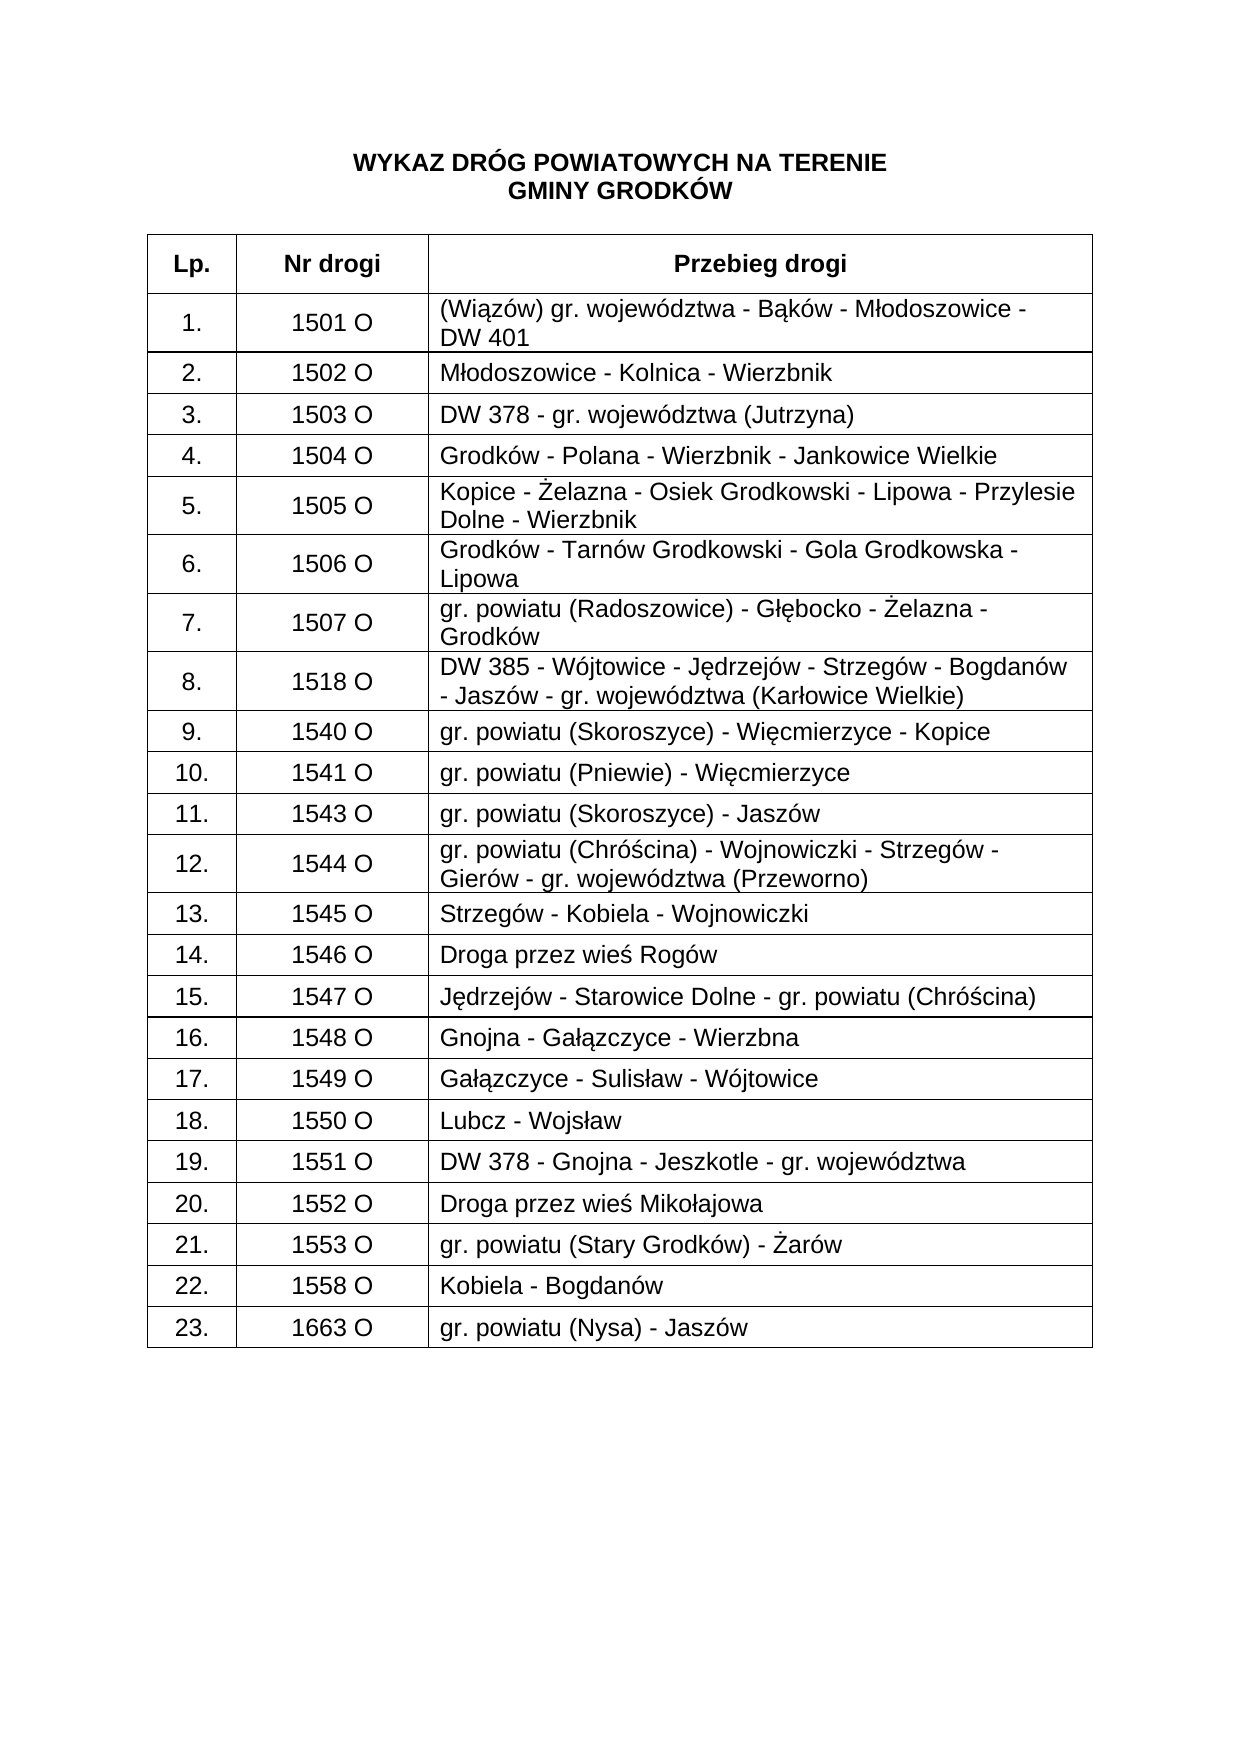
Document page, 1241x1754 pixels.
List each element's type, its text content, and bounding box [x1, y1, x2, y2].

table_cell Grodków - Polana - Wierzbnik - Jankowice Wielkie [429, 435, 1092, 476]
table_cell DW 378 - Gnojna - Jeszkotle - gr. województwa [429, 1141, 1092, 1182]
table_cell gr. powiatu (Skoroszyce) - Więcmierzyce - Kopice [429, 711, 1092, 751]
table_cell 12. [148, 835, 236, 892]
table_cell 1518 O [237, 652, 428, 710]
table_cell Strzegów - Kobiela - Wojnowiczki [429, 893, 1092, 934]
table_cell 19. [148, 1141, 236, 1182]
table_cell 1501 O [237, 294, 428, 351]
table_cell 1506 O [237, 535, 428, 593]
table_cell 1553 O [237, 1224, 428, 1264]
table_cell Kobiela - Bogdanów [429, 1266, 1092, 1306]
table_cell 14. [148, 935, 236, 975]
table_cell 11. [148, 794, 236, 834]
table_cell 7. [148, 594, 236, 651]
table_cell 21. [148, 1224, 236, 1264]
table_cell 22. [148, 1266, 236, 1306]
table_cell (Wiązów) gr. województwa - Bąków - Młodoszowice - DW 401 [429, 294, 1092, 351]
table_cell 1550 O [237, 1100, 428, 1140]
table_cell 1. [148, 294, 236, 351]
table_cell Gnojna - Gałązczyce - Wierzbna [429, 1018, 1092, 1058]
table_cell 1540 O [237, 711, 428, 751]
table_header Przebieg drogi [429, 235, 1092, 293]
table_cell Gałązczyce - Sulisław - Wójtowice [429, 1059, 1092, 1099]
table_cell 3. [148, 394, 236, 434]
table_cell 18. [148, 1100, 236, 1140]
table_cell 1551 O [237, 1141, 428, 1182]
table_cell gr. powiatu (Radoszowice) - Głębocko - Żelazna -Grodków [429, 594, 1092, 651]
table_cell 1552 O [237, 1183, 428, 1223]
table_cell gr. powiatu (Skoroszyce) - Jaszów [429, 794, 1092, 834]
table_cell Lubcz - Wojsław [429, 1100, 1092, 1140]
table_cell DW 385 - Wójtowice - Jędrzejów - Strzegów - Bogdanów - Jaszów - gr. województwa (Karłowice Wielkie) [429, 652, 1092, 710]
table_cell Grodków - Tarnów Grodkowski - Gola Grodkowska -Lipowa [429, 535, 1092, 593]
table_cell 1507 O [237, 594, 428, 651]
table_cell Kopice - Żelazna - Osiek Grodkowski - Lipowa - Przylesie Dolne - Wierzbnik [429, 477, 1092, 534]
table_cell 16. [148, 1018, 236, 1058]
table_cell gr. powiatu (Chróścina) - Wojnowiczki - Strzegów - Gierów - gr. województwa (Przeworno) [429, 835, 1092, 892]
table_cell 1548 O [237, 1018, 428, 1058]
table_cell 1502 O [237, 353, 428, 393]
table_cell Jędrzejów - Starowice Dolne - gr. powiatu (Chróścina) [429, 976, 1092, 1016]
table_cell 1546 O [237, 935, 428, 975]
table_header Lp. [148, 235, 236, 293]
table_cell 1505 O [237, 477, 428, 534]
table_cell 17. [148, 1059, 236, 1099]
table_cell 1543 O [237, 794, 428, 834]
table_cell 5. [148, 477, 236, 534]
table_cell 2. [148, 353, 236, 393]
table_cell 1547 O [237, 976, 428, 1016]
table_cell Droga przez wieś Mikołajowa [429, 1183, 1092, 1223]
table_cell Młodoszowice - Kolnica - Wierzbnik [429, 353, 1092, 393]
table_cell 1545 O [237, 893, 428, 934]
table_cell Droga przez wieś Rogów [429, 935, 1092, 975]
text GMINY GRODKÓW [148, 176, 1093, 205]
table_cell 6. [148, 535, 236, 593]
table_cell 1503 O [237, 394, 428, 434]
table_cell 1663 O [237, 1307, 428, 1347]
table_cell 1541 O [237, 752, 428, 792]
table_cell 1558 O [237, 1266, 428, 1306]
table_cell 20. [148, 1183, 236, 1223]
table_header Nr drogi [237, 235, 428, 293]
table_cell DW 378 - gr. województwa (Jutrzyna) [429, 394, 1092, 434]
table_cell 13. [148, 893, 236, 934]
table_cell 9. [148, 711, 236, 751]
table_cell 23. [148, 1307, 236, 1347]
table_cell 10. [148, 752, 236, 792]
table_cell gr. powiatu (Pniewie) - Więcmierzyce [429, 752, 1092, 792]
table_cell gr. powiatu (Nysa) - Jaszów [429, 1307, 1092, 1347]
text WYKAZ DRÓG POWIATOWYCH NA TERENIE [148, 148, 1093, 176]
table_cell 8. [148, 652, 236, 710]
table_cell 15. [148, 976, 236, 1016]
table_cell gr. powiatu (Stary Grodków) - Żarów [429, 1224, 1092, 1264]
table_cell 1504 O [237, 435, 428, 476]
table_cell 4. [148, 435, 236, 476]
table_cell 1544 O [237, 835, 428, 892]
table_cell 1549 O [237, 1059, 428, 1099]
